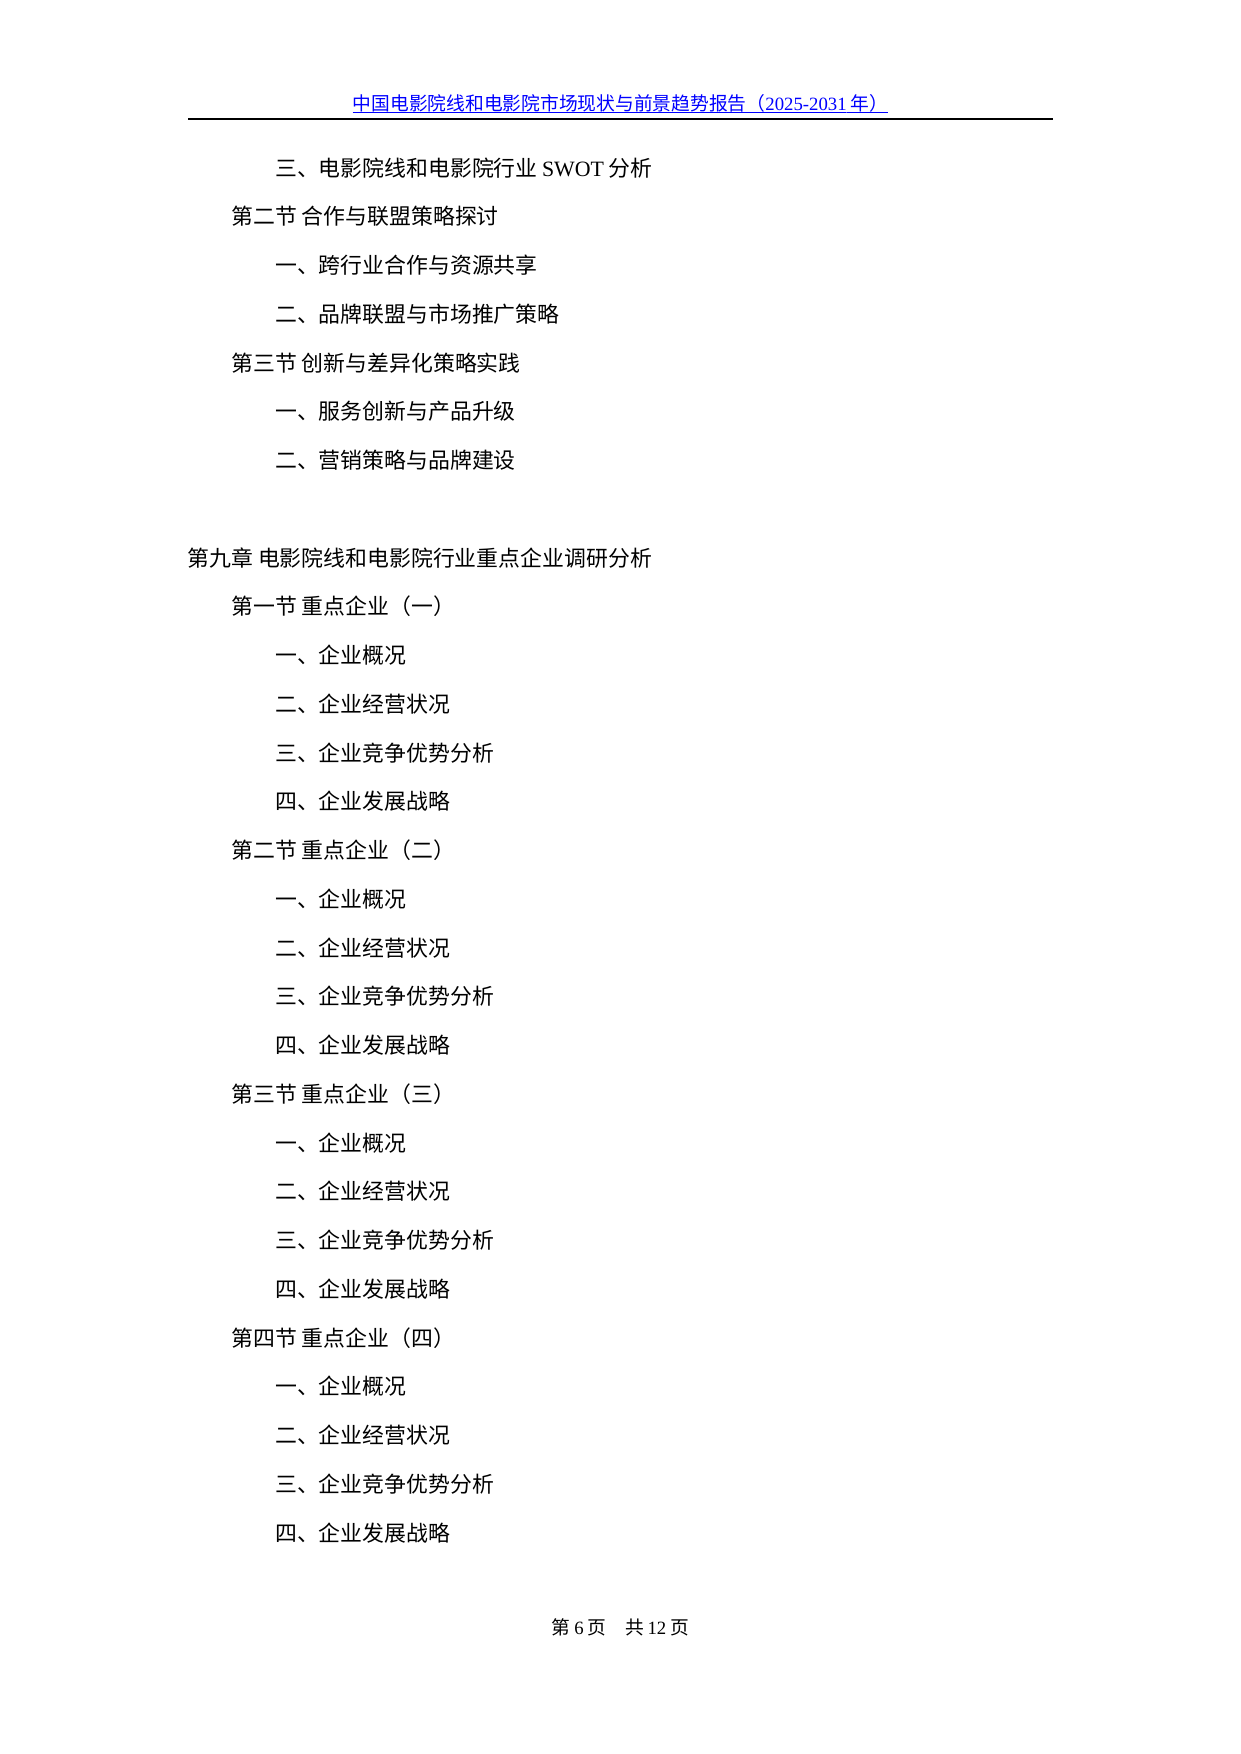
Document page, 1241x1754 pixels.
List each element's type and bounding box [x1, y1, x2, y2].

text [187, 150, 1053, 1548]
